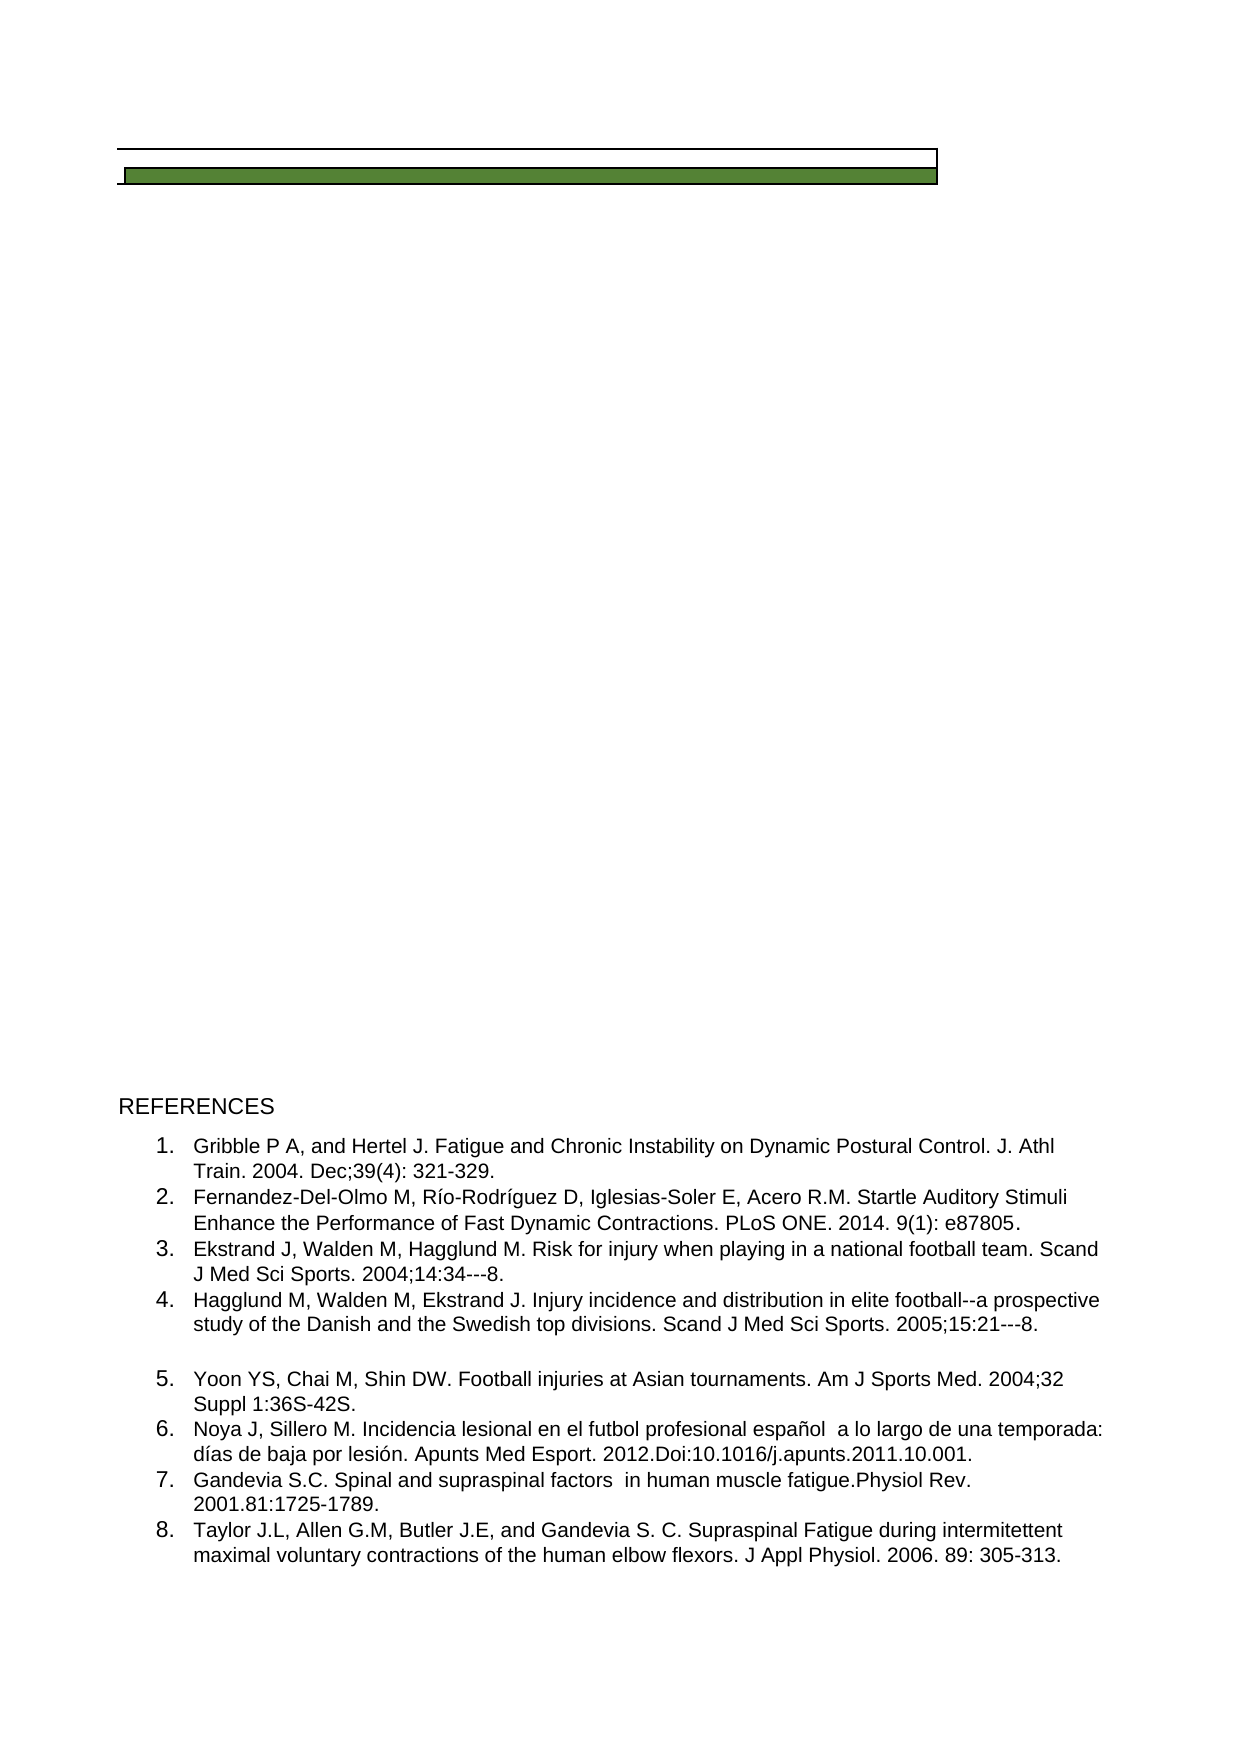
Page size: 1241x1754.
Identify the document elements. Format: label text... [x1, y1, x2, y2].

list Gandevia S.C. Spinal and supraspinal factors in human muscle fatigue.Physiol Rev. 2001.81:1725-1789. [156, 1495, 1108, 1545]
list Ekstrand J, Walden M, Hagglund M. Risk for injury when playing in a national football team. Scand J Med Sci Sports. 2004;14:34---8. [156, 1235, 1108, 1286]
text REFERENCES [118, 1093, 1108, 1119]
list Noya J, Sillero M. Incidencia lesional en el futbol profesional español a lo largo de una temporada: días de baja por lesión. Apunts Med Esport. 2012.Doi:10.1016/j.apunts.2011.10.001. [156, 1444, 1108, 1495]
list Hagglund M, Walden M, Ekstrand J. Injury incidence and distribution in elite football--a prospective study of the Danish and the Swedish top divisions. Scand J Med Sci Sports. 2005;15:21---8. [156, 1286, 1108, 1336]
list Gribble P A, and Hertel J. Fatigue and Chronic Instability on Dynamic Postural Control. J. Athl Train. 2004. Dec;39(4): 321-329. [156, 1132, 1108, 1183]
list Fernandez-Del-Olmo M, Río-Rodríguez D, Iglesias-Soler E, Acero R.M. Startle Auditory Stimuli Enhance the Performance of Fast Dynamic Contractions. PLoS ONE. 2014. 9(1): e87805. [156, 1183, 1108, 1235]
list Taylor J.L, Allen G.M, Butler J.E, and Gandevia S. C. Supraspinal Fatigue during intermitettent maximal voluntary contractions of the human elbow flexors. J Appl Physiol. 2006. 89: 305-313. [156, 1545, 1108, 1596]
list Yoon YS, Chai M, Shin DW. Football injuries at Asian tournaments. Am J Sports Med. 2004;32 Suppl 1:36S-42S. [156, 1365, 1108, 1415]
